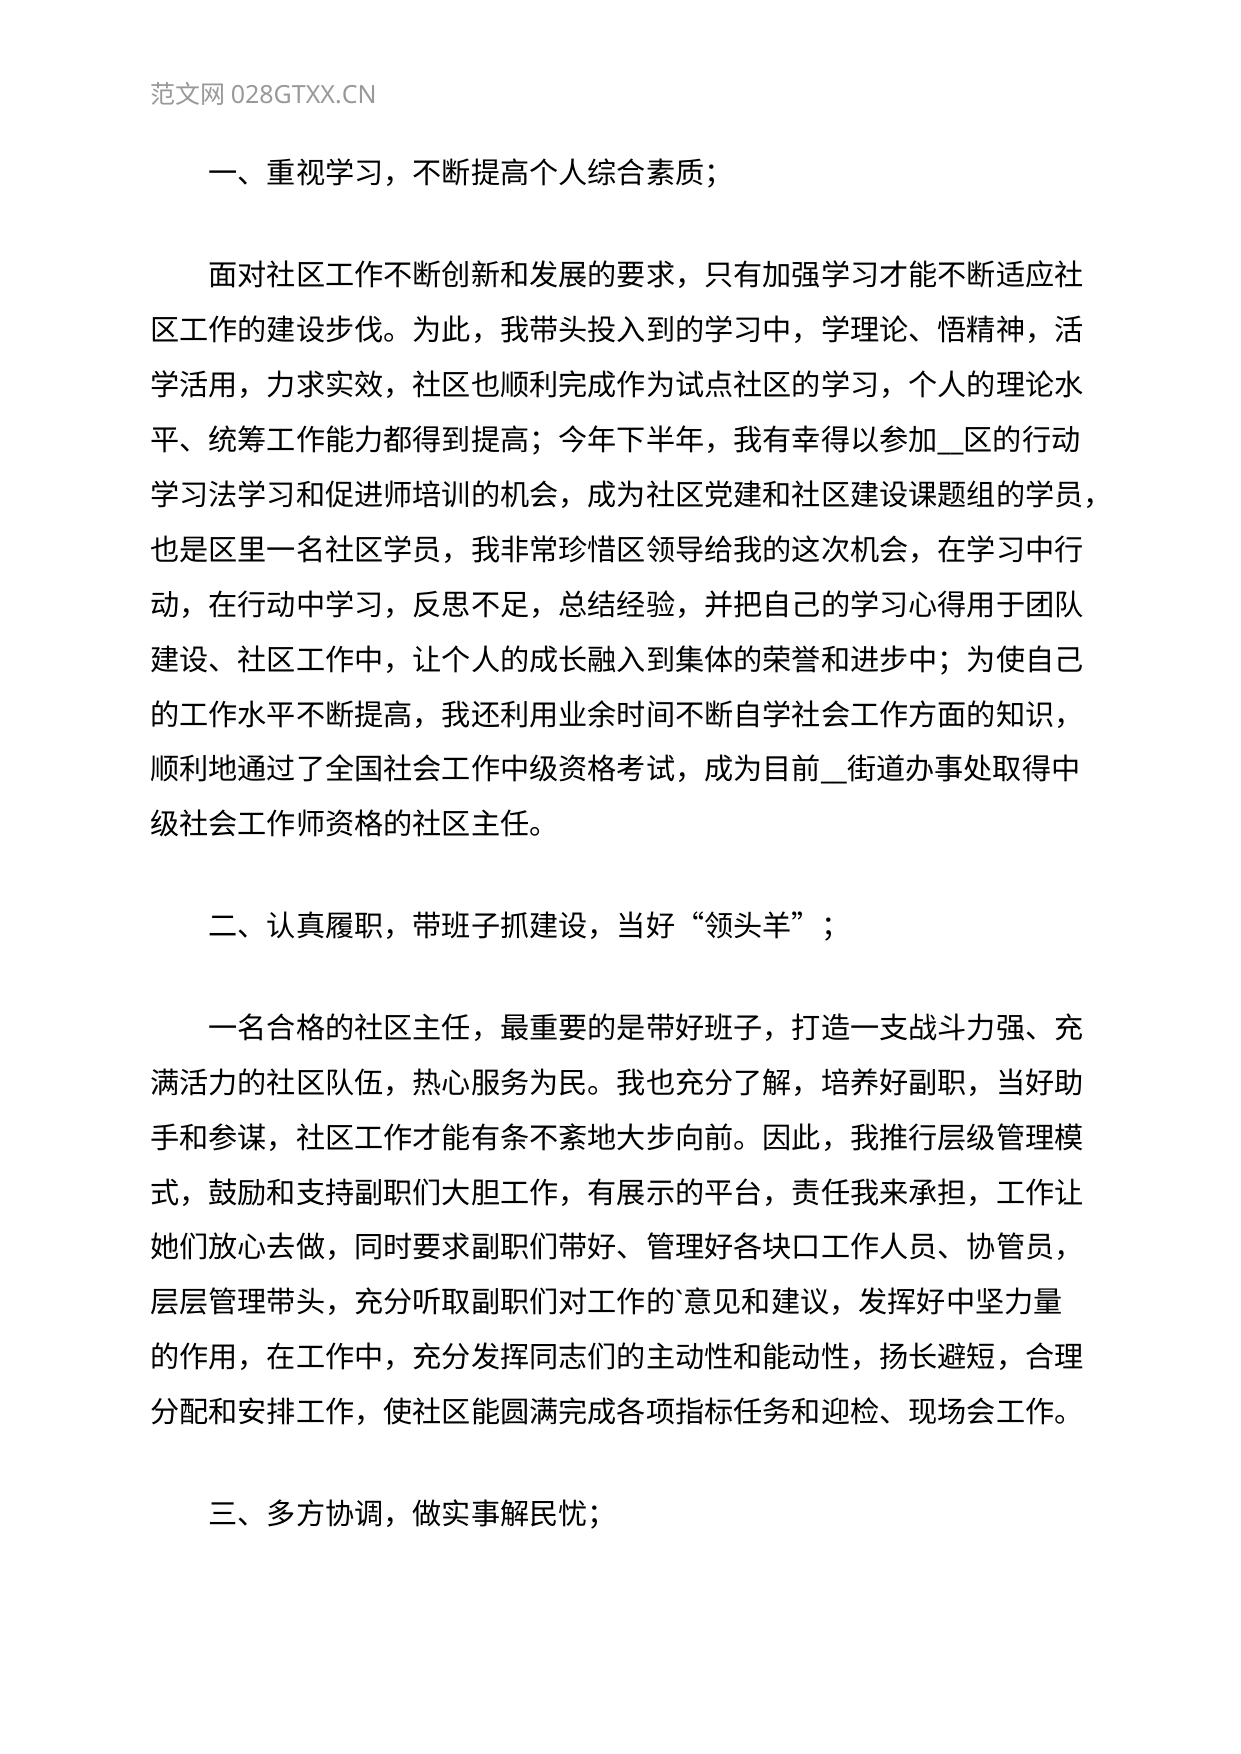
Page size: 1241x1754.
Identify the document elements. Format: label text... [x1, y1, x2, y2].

text 三、多方协调，做实事解民忧； [150, 1491, 1090, 1533]
text 面对社区工作不断创新和发展的要求，只有加强学习才能不断适应社区工作的建设步伐。为此，我带头投入到的学习中，学理论、悟精神，活学活用，力求实效，社区也顺利完成作为试点社区的学习，个人的理论水平、统筹工作能力都得到提高；今年下半年，我有幸得以参加__区的行动学习法学习和促进师培训的机会，成为社区党建和社区建设课题组的学员，也是区里一名社区学员，我非常珍惜区领导给我的这次机会，在学习中行动，在行动中学习，反思不足，总结经验，并把自己的学习心得用于团队建设、社区工作中，让个人的成长融入到集体的荣誉和进步中；为使自己的工作水平不断提高，我还利用业余时间不断自学社会工作方面的知识，顺利地通过了全国社会工作中级资格考试，成为目前__街道办事处取得中级社会工作师资格的社区主任。 [150, 252, 1090, 843]
text 一、重视学习，不断提高个人综合素质； [150, 150, 1090, 192]
text 一名合格的社区主任，最重要的是带好班子，打造一支战斗力强、充满活力的社区队伍，热心服务为民。我也充分了解，培养好副职，当好助手和参谋，社区工作才能有条不紊地大步向前。因此，我推行层级管理模式，鼓励和支持副职们大胆工作，有展示的平台，责任我来承担，工作让她们放心去做，同时要求副职们带好、管理好各块口工作人员、协管员，层层管理带头，充分听取副职们对工作的`意见和建议，发挥好中坚力量的作用，在工作中，充分发挥同志们的主动性和能动性，扬长避短，合理分配和安排工作，使社区能圆满完成各项指标任务和迎检、现场会工作。 [150, 1004, 1090, 1431]
text 二、认真履职，带班子抓建设，当好“领头羊”； [150, 903, 1090, 945]
